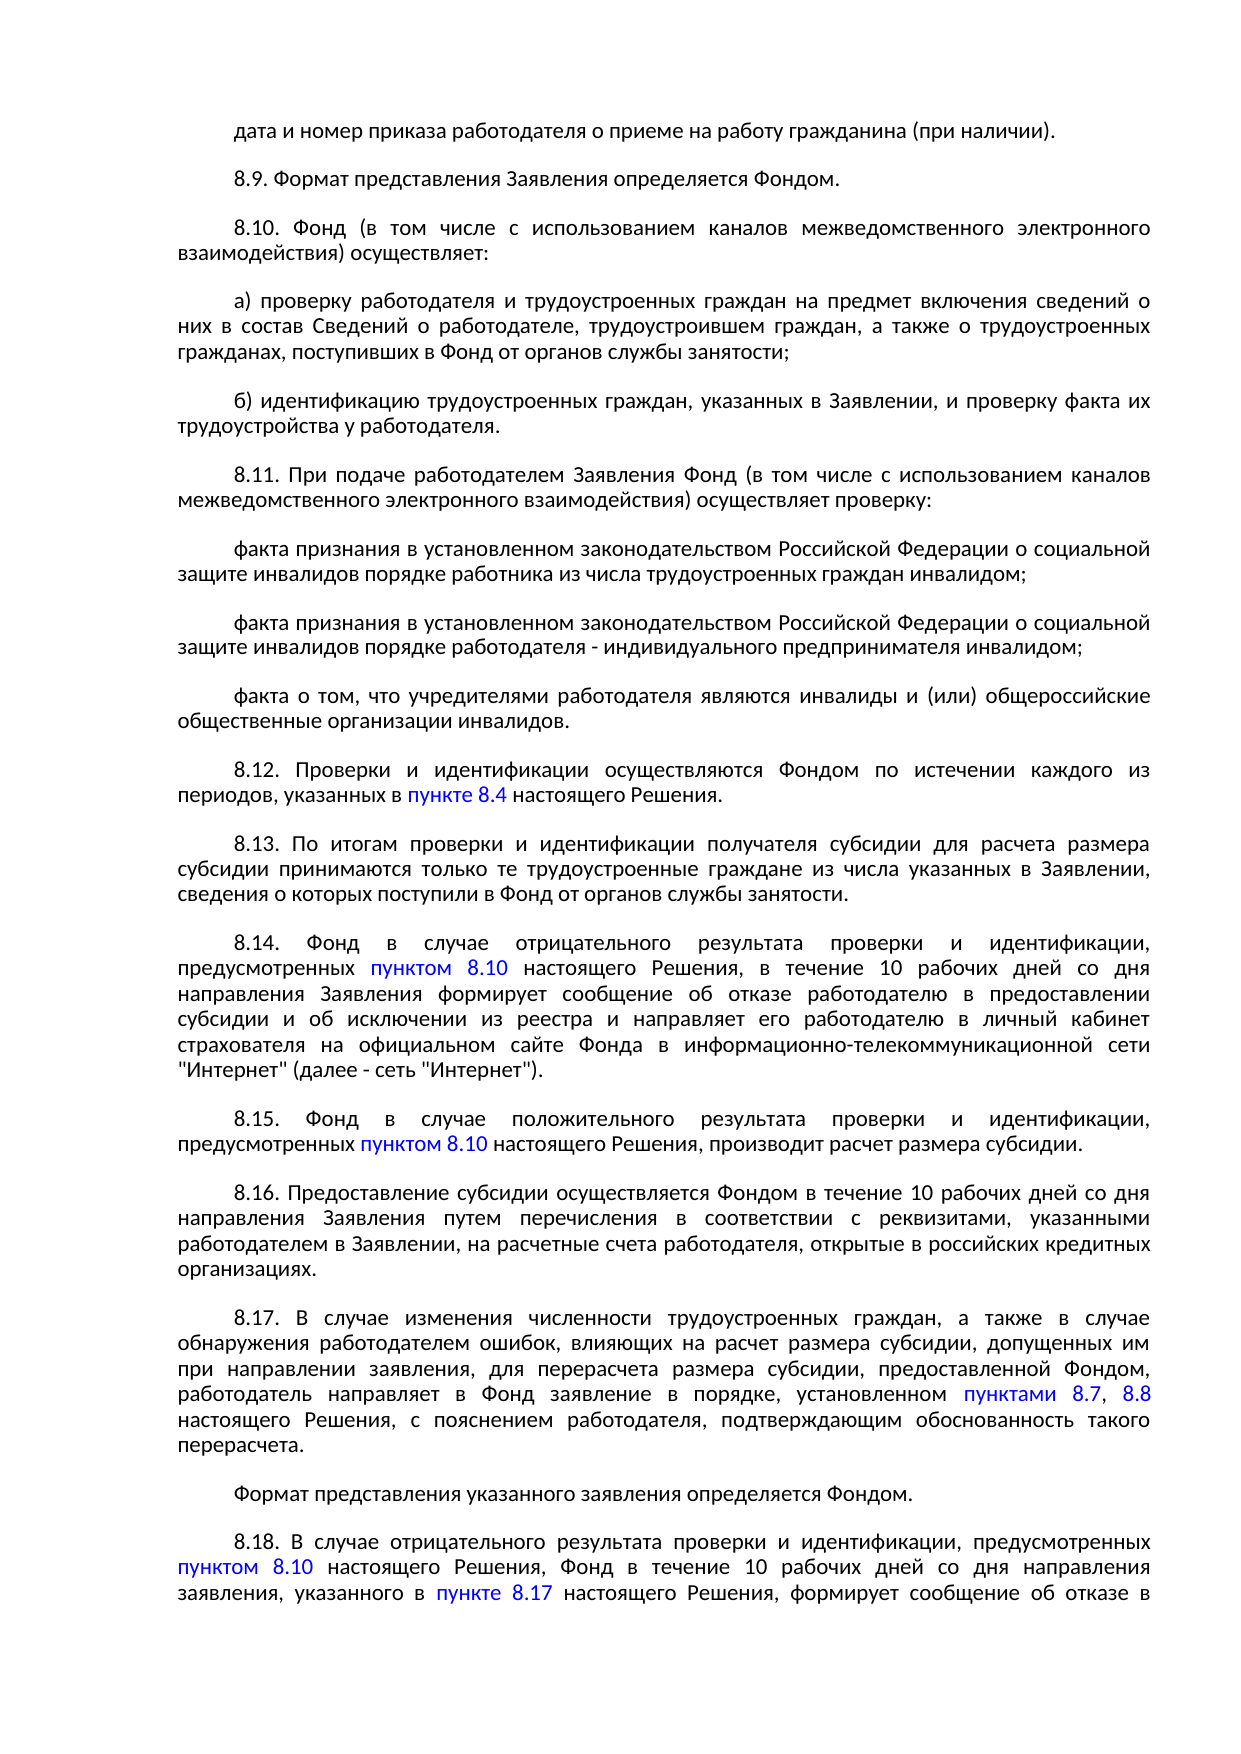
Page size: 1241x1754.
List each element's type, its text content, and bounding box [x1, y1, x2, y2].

text факта признания в установленном законодательством Российской Федерации о социальной защите инвалидов порядке работодателя - индивидуального предпринимателя инвалидом; [177, 609, 1152, 661]
text 8.16. Предоставление субсидии осуществляется Фондом в течение 10 рабочих дней со дня направления Заявления путем перечисления в соответствии с реквизитами, указанными работодателем в Заявлении, на расчетные счета работодателя, открытые в российских кредитных организациях. [177, 1180, 1152, 1282]
text а) проверку работодателя и трудоустроенных граждан на предмет включения сведений о них в состав Сведений о работодателе, трудоустроившем граждан, а также о трудоустроенных гражданах, поступивших в Фонд от органов службы занятости; [177, 289, 1152, 365]
text факта признания в установленном законодательством Российской Федерации о социальной защите инвалидов порядке работника из числа трудоустроенных граждан инвалидом; [177, 536, 1152, 587]
text Формат представления указанного заявления определяется Фондом. [177, 1481, 1152, 1507]
text 8.10. Фонд (в том числе с использованием каналов межведомственного электронного взаимодействия) осуществляет: [177, 215, 1152, 266]
text б) идентификацию трудоустроенных граждан, указанных в Заявлении, и проверку факта их трудоустройства у работодателя. [177, 388, 1152, 439]
text 8.11. При подаче работодателем Заявления Фонд (в том числе с использованием каналов межведомственного электронного взаимодействия) осуществляет проверку: [177, 462, 1152, 513]
text 8.14. Фонд в случае отрицательного результата проверки и идентификации, предусмотренных пунктом 8.10 настоящего Решения, в течение 10 рабочих дней со дня направления Заявления формирует сообщение об отказе работодателю в предоставлении субсидии и об исключении из реестра и направляет его работодателю в личный кабинет страхователя на официальном сайте Фонда в информационно-телекоммуникационной сети "Интернет" (далее - сеть "Интернет"). [177, 931, 1152, 1083]
text факта о том, что учредителями работодателя являются инвалиды и (или) общероссийские общественные организации инвалидов. [177, 683, 1152, 734]
text дата и номер приказа работодателя о приеме на работу гражданина (при наличии). [177, 118, 1152, 143]
text 8.13. По итогам проверки и идентификации получателя субсидии для расчета размера субсидии принимаются только те трудоустроенные граждане из числа указанных в Заявлении, сведения о которых поступили в Фонд от органов службы занятости. [177, 831, 1152, 908]
text 8.9. Формат представления Заявления определяется Фондом. [177, 166, 1152, 192]
text 8.17. В случае изменения численности трудоустроенных граждан, а также в случае обнаружения работодателем ошибок, влияющих на расчет размера субсидии, допущенных им при направлении заявления, для перерасчета размера субсидии, предоставленной Фондом, работодатель направляет в Фонд заявление в порядке, установленном пунктами 8.7, 8.8 настоящего Решения, с пояснением работодателя, подтверждающим обоснованность такого перерасчета. [177, 1305, 1152, 1458]
text 8.12. Проверки и идентификации осуществляются Фондом по истечении каждого из периодов, указанных в пункте 8.4 настоящего Решения. [177, 757, 1152, 808]
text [177, 1529, 1152, 1606]
text 8.15. Фонд в случае положительного результата проверки и идентификации, предусмотренных пунктом 8.10 настоящего Решения, производит расчет размера субсидии. [177, 1106, 1152, 1157]
